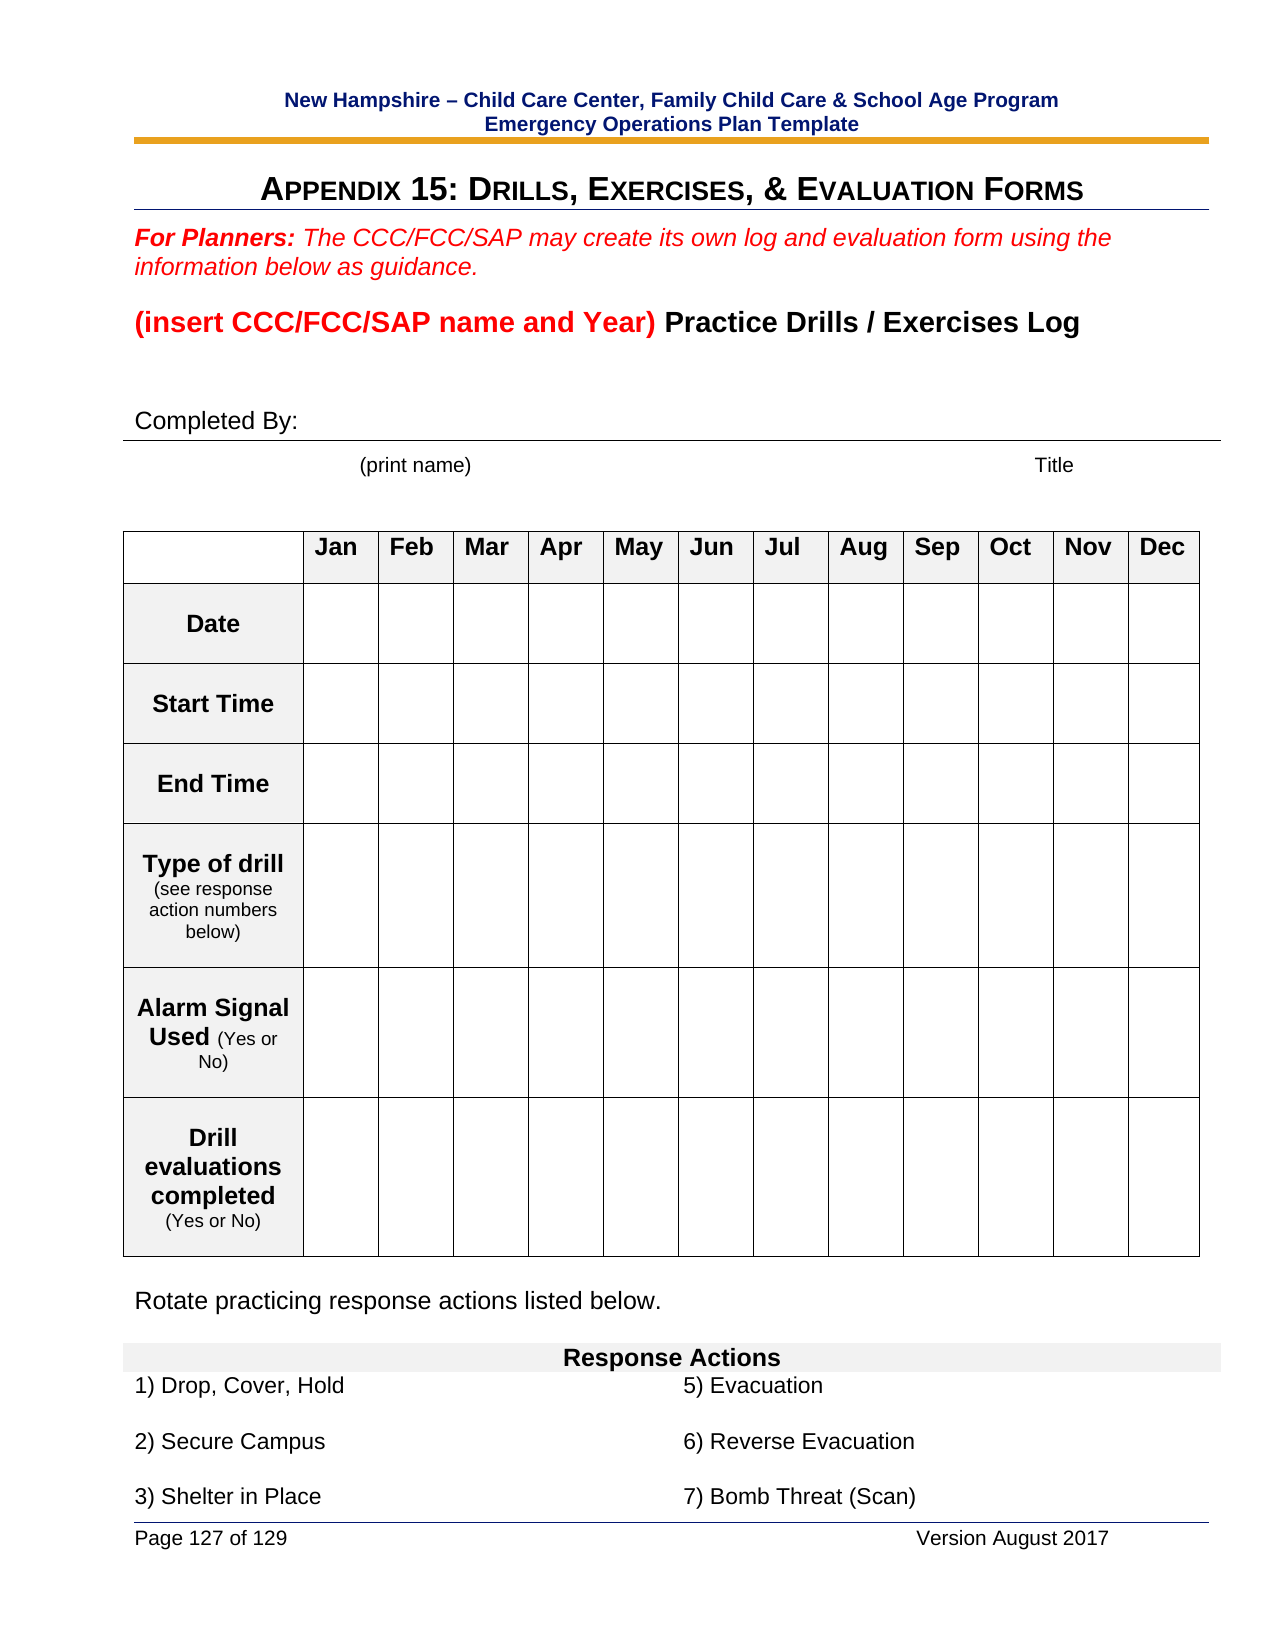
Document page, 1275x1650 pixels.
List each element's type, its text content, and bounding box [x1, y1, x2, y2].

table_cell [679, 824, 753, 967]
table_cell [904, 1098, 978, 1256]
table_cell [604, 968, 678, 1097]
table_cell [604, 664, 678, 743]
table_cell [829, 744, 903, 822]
text (insert CCC/FCC/SAP name and Year) Practice Drills / Exercises Log [134, 305, 1209, 339]
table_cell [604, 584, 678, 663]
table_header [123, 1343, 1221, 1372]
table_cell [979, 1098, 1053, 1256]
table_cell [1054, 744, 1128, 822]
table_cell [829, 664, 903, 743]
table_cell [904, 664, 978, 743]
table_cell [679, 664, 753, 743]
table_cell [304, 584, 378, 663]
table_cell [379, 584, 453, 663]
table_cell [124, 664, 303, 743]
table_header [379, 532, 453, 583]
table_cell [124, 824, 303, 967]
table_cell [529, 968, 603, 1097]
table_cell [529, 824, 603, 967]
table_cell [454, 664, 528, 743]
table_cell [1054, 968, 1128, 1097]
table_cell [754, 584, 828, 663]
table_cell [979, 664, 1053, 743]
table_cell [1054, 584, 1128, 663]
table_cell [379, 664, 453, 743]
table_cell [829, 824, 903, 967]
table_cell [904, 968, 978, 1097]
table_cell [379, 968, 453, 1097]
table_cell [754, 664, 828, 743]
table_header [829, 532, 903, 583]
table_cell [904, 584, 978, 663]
text For Planners: The CCC/FCC/SAP may create its own log and evaluation form using the information below as guidance. [134, 223, 1209, 280]
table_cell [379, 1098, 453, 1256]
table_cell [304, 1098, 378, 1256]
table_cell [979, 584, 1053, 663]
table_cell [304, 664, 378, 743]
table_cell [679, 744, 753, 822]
text Rotate practicing response actions listed below. [134, 1286, 1209, 1314]
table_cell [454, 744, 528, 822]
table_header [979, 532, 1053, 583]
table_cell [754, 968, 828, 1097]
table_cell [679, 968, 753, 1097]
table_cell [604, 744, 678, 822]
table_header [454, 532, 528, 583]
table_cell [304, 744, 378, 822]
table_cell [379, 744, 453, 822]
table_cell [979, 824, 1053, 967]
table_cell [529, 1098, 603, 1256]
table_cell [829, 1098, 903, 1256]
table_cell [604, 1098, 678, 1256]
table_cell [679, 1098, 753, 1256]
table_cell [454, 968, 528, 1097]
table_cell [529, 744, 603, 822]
subtitle Appendix 15: Drills, Exercises, & Evaluation Forms [134, 169, 1209, 209]
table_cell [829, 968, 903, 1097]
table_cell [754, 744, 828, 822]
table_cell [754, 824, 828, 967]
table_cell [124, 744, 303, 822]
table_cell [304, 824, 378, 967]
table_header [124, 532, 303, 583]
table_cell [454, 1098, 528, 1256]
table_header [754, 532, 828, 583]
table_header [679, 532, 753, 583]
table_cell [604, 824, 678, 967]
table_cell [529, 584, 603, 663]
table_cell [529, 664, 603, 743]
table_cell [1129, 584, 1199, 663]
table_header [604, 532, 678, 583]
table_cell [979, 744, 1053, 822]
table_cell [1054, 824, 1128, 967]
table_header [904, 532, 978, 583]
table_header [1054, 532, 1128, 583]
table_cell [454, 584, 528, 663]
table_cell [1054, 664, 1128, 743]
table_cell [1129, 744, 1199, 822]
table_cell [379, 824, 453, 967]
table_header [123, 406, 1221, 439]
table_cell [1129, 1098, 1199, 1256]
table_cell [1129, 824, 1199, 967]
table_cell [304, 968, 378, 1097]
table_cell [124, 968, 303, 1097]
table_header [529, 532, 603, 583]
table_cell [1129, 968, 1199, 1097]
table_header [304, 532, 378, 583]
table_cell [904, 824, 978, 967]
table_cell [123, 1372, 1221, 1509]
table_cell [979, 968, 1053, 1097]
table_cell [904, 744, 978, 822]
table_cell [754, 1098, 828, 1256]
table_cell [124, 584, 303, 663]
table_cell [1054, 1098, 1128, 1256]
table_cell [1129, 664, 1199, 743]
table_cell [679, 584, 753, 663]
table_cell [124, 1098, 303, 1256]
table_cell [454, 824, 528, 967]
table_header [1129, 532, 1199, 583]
text (print name) Title [284, 453, 1209, 477]
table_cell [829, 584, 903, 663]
